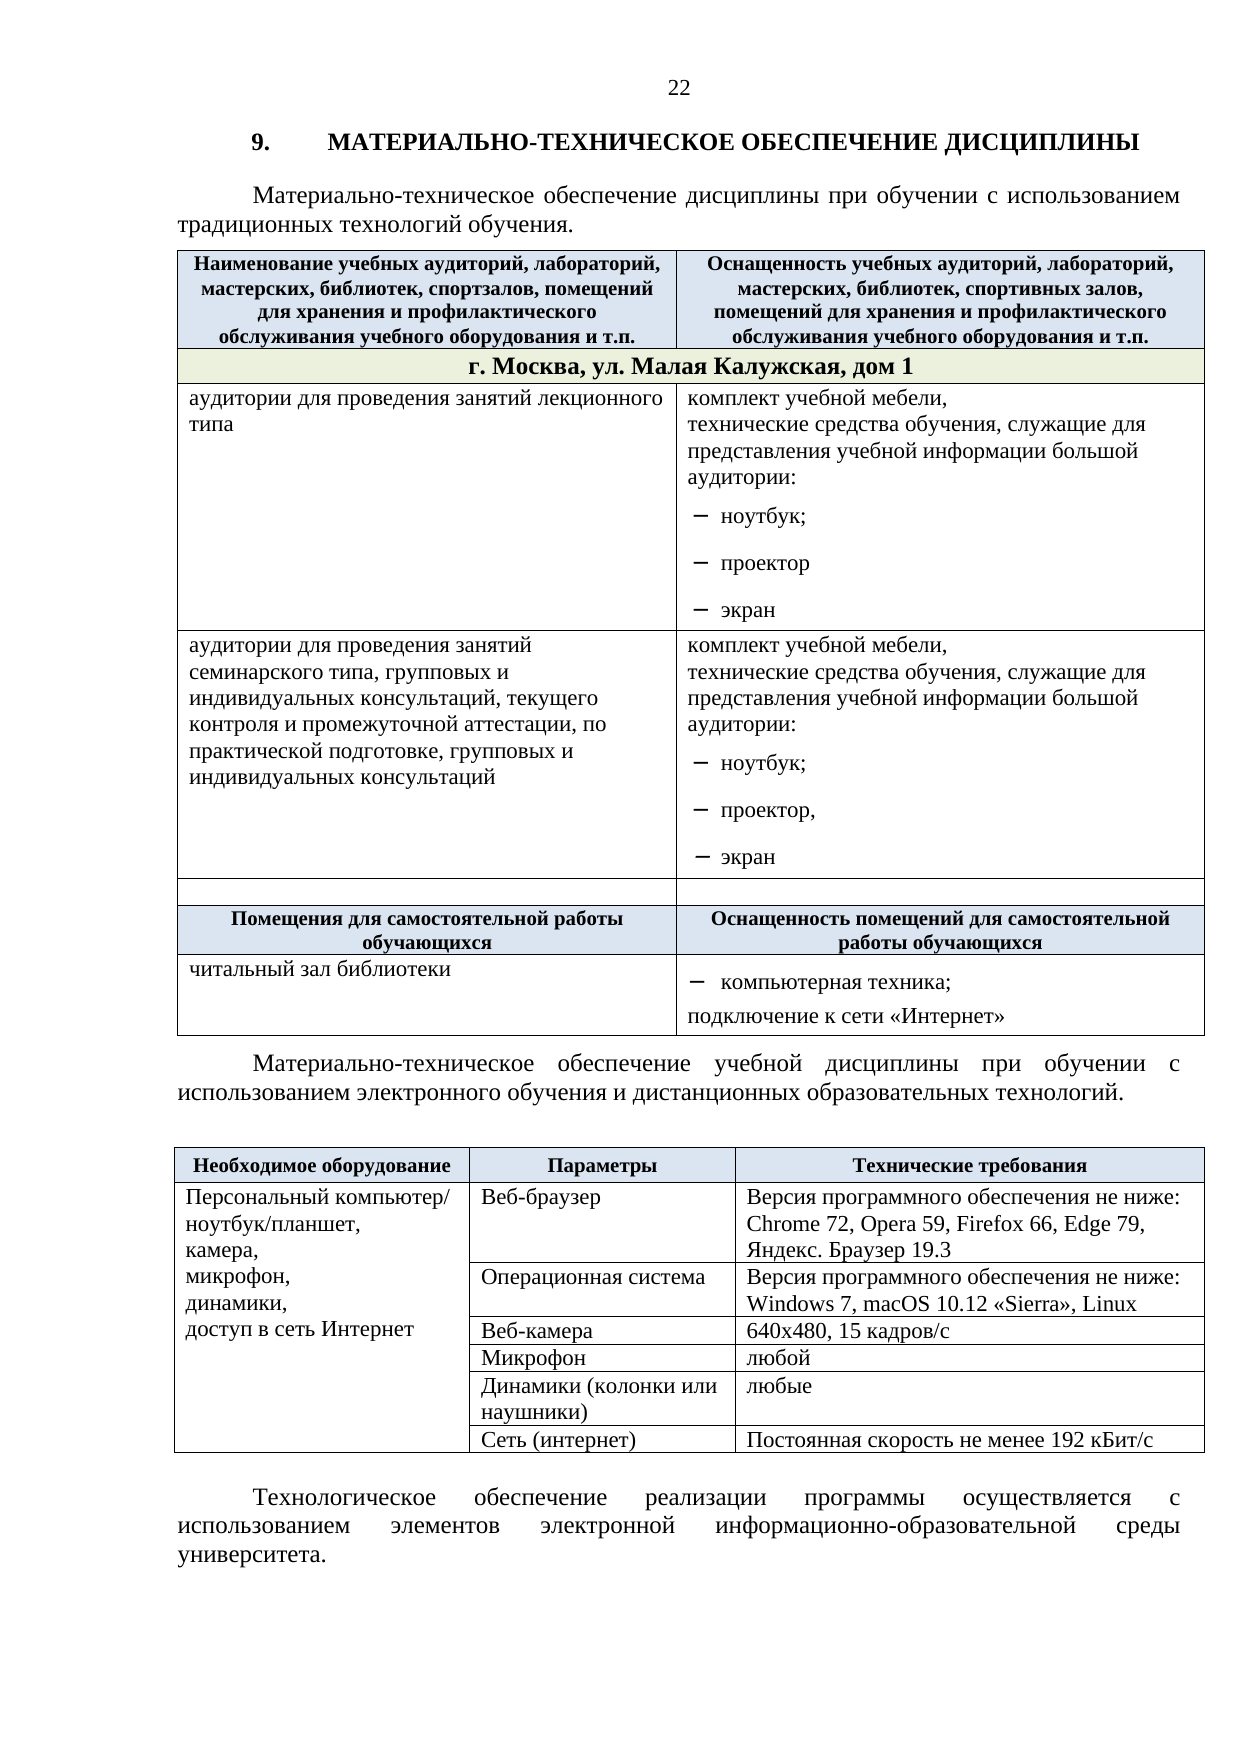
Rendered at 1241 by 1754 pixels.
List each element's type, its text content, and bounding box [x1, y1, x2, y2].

table_header Оснащенность учебных аудиторий, лабораторий, мастерских, библиотек, спортивных залов, помещений для хранения и профилактического обслуживания учебного оборудования и т.п. [677, 251, 1204, 348]
table_cell Веб-браузер [470, 1183, 735, 1262]
table_header Необходимое оборудование [175, 1148, 469, 1182]
table_cell Операционная система [470, 1263, 735, 1316]
table_cell Веб-камера [470, 1317, 735, 1343]
table_cell Помещения для самостоятельной работы обучающихся [178, 906, 676, 954]
table_cell [178, 879, 676, 905]
list Материально-техническое обеспечение дисциплины при обучении с использованием традиционных технологий обучения. [177, 180, 1181, 238]
list МАТЕРИАЛЬНО-ТЕХНИЧЕСКОЕ ОБЕСПЕЧЕНИЕ ДИСЦИПЛИНЫ [251, 127, 1181, 155]
table_cell г. Москва, ул. Малая Калужская, дом 1 [178, 349, 1204, 383]
list Материально-техническое обеспечение учебной дисциплины при обучении с использованием электронного обучения и дистанционных образовательных технологий. [177, 1048, 1181, 1106]
table_cell комплект учебной мебели, технические средства обучения, служащие для представления учебной информации большой аудитории: ноутбук; проектор экран [677, 384, 1204, 630]
table_header Параметры [470, 1148, 735, 1182]
table_cell читальный зал библиотеки [178, 955, 676, 1034]
table_cell Постоянная скорость не менее 192 кБит/с [736, 1426, 1204, 1452]
text Технологическое обеспечение реализации программы осуществляется с использованием элементов электронной информационно-образовательной среды университета. [177, 1482, 1181, 1568]
table_cell Персональный компьютер/ ноутбук/планшет, камера, микрофон, динамики, доступ в сеть Интернет [175, 1183, 469, 1452]
table_cell [677, 879, 1204, 905]
table_cell любой [736, 1345, 1204, 1371]
table_header Технические требования [736, 1148, 1204, 1182]
table_cell любые [736, 1372, 1204, 1424]
table_cell Сеть (интернет) [470, 1426, 735, 1452]
table_cell Микрофон [470, 1345, 735, 1371]
table_cell 640х480, 15 кадров/с [736, 1317, 1204, 1343]
table_cell компьютерная техника; подключение к сети «Интернет» [677, 955, 1204, 1034]
table_header Наименование учебных аудиторий, лабораторий, мастерских, библиотек, спортзалов, помещений для хранения и профилактического обслуживания учебного оборудования и т.п. [178, 251, 676, 348]
table_cell аудитории для проведения занятий лекционного типа [178, 384, 676, 630]
table_cell Динамики (колонки или наушники) [470, 1372, 735, 1424]
table_cell аудитории для проведения занятий семинарского типа, групповых и индивидуальных консультаций, текущего контроля и промежуточной аттестации, по практической подготовке, групповых и индивидуальных консультаций [178, 631, 676, 878]
table_cell комплект учебной мебели, технические средства обучения, служащие для представления учебной информации большой аудитории: ноутбук; проектор, экран [677, 631, 1204, 878]
table_cell Оснащенность помещений для самостоятельной работы обучающихся [677, 906, 1204, 954]
table_cell Версия программного обеспечения не ниже: Chrome 72, Opera 59, Firefox 66, Edge 79, Яндекс. Браузер 19.3 [736, 1183, 1204, 1262]
table_cell Версия программного обеспечения не ниже: Windows 7, macOS 10.12 «Sierra», Linux [736, 1263, 1204, 1316]
